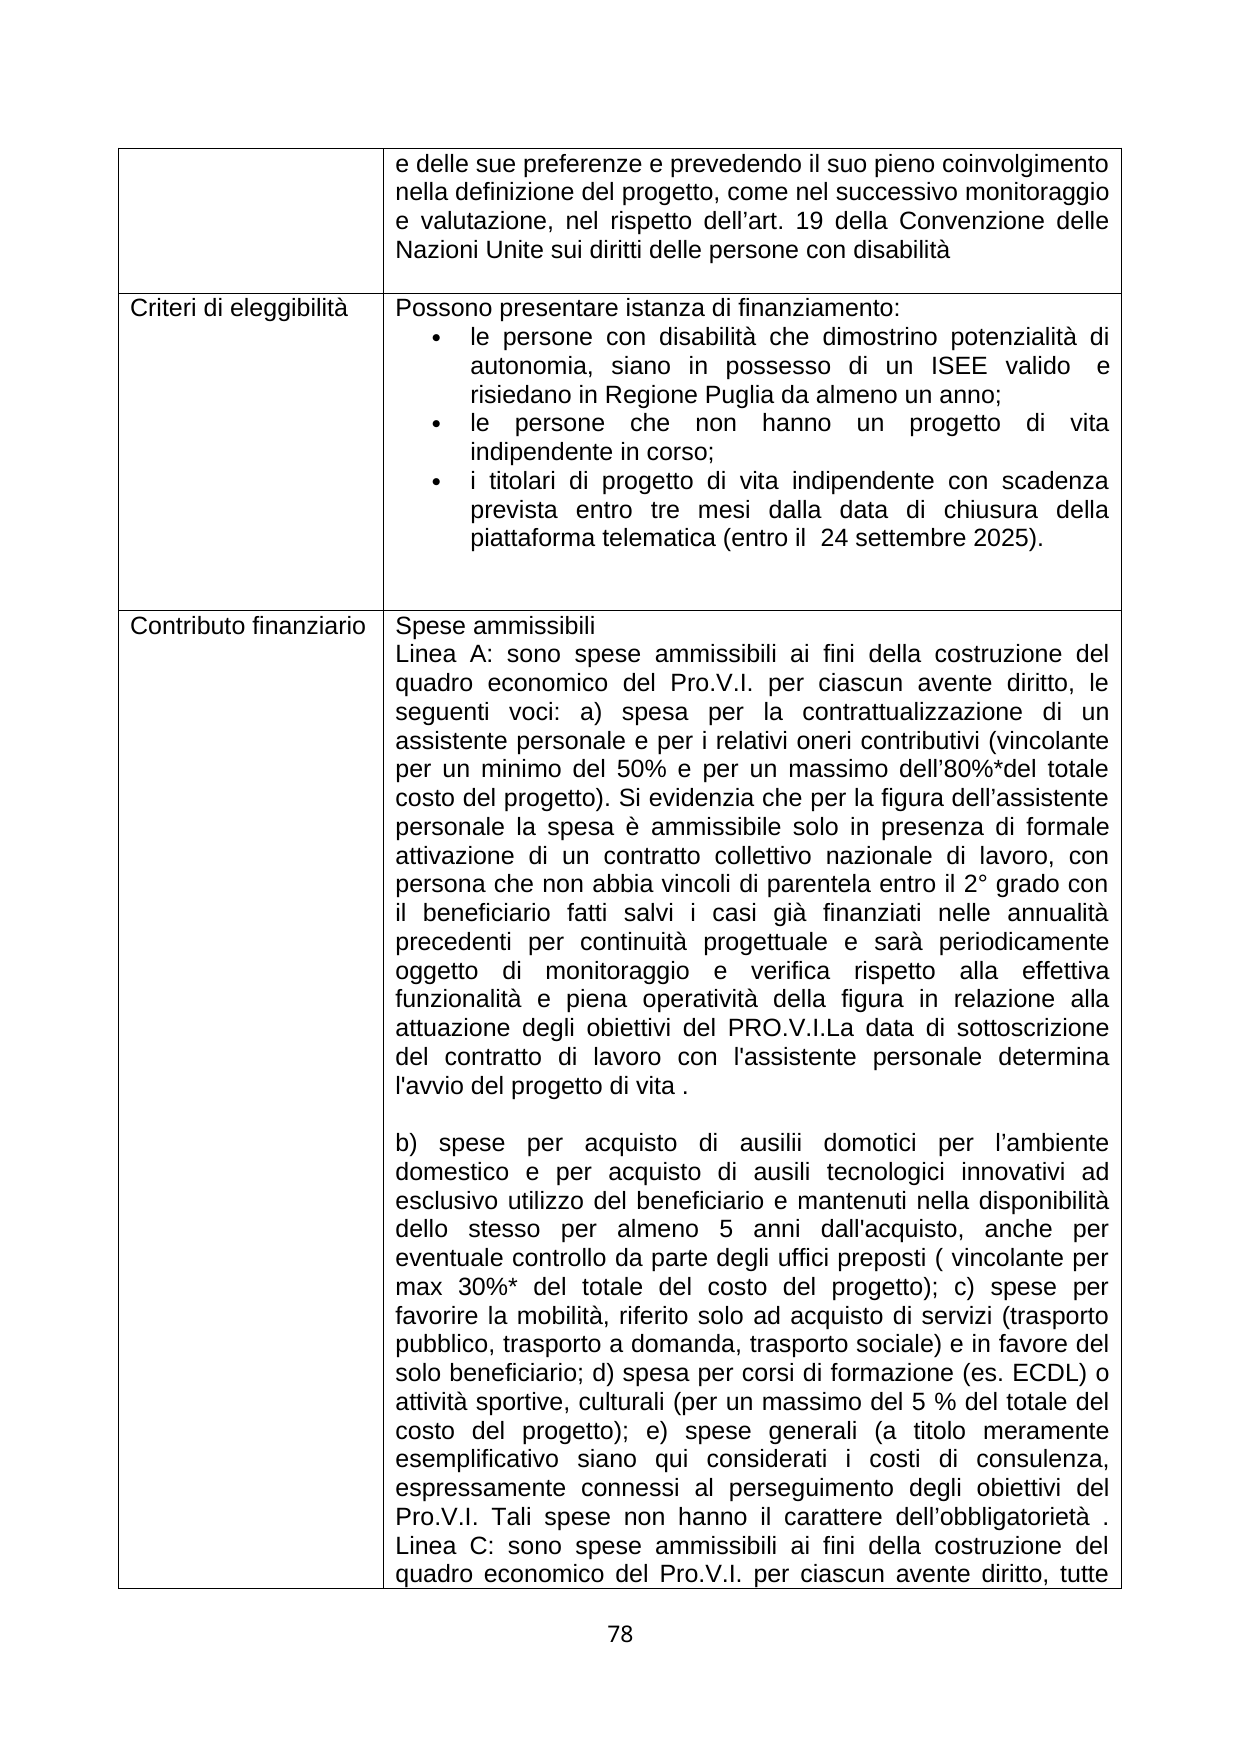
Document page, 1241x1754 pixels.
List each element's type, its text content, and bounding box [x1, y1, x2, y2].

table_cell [384, 611, 1121, 1588]
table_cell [119, 611, 383, 1588]
table_cell Possono presentare istanza di finanziamento: le persone con disabilità che dimostrino potenzialità di autonomia, siano in possesso di un ISEE valido e risiedano in Regione Puglia da almeno un anno; le persone che non hanno un progetto di vita indipendente in corso; i titolari di progetto di vita indipendente con scadenza prevista entro tre mesi dalla data di chiusura della piattaforma telematica (entro il 24 settembre 2025). [384, 294, 1121, 610]
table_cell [119, 149, 383, 292]
table_cell Criteri di eleggibilità [119, 294, 383, 610]
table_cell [384, 149, 1121, 292]
